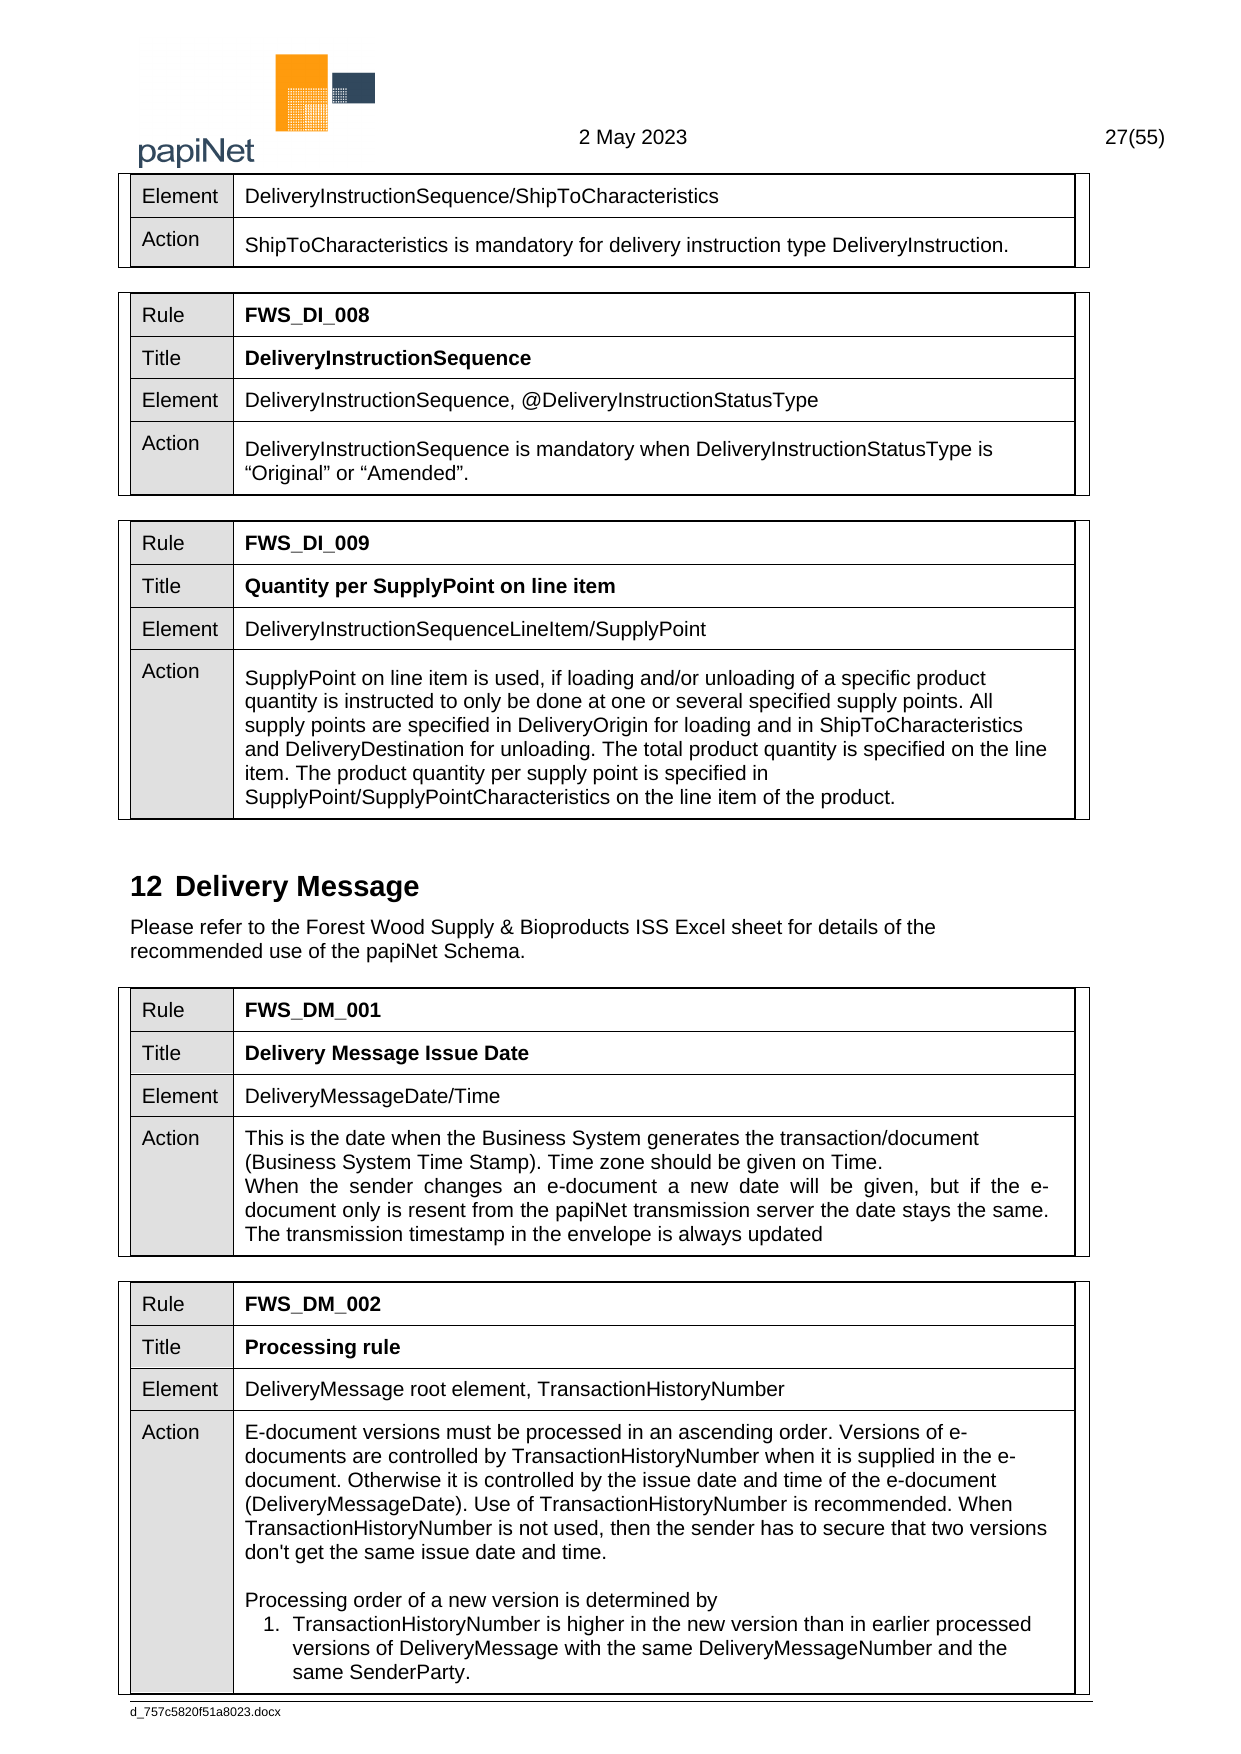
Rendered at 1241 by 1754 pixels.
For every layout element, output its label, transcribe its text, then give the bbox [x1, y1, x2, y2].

table_header [1076, 1282, 1089, 1693]
table_header [119, 988, 130, 1256]
table_header [234, 218, 1074, 266]
table_header [234, 1075, 1074, 1116]
table_header [234, 422, 1074, 494]
table_header [234, 1117, 1074, 1255]
table_header [234, 1369, 1074, 1410]
table_header [234, 522, 1074, 564]
table_header [119, 293, 130, 495]
table_header [234, 1032, 1074, 1074]
picture [139, 37, 375, 168]
table_header [234, 1283, 1074, 1325]
table_header [234, 565, 1074, 607]
table_header [234, 1326, 1074, 1368]
subtitle Delivery Message [130, 869, 1093, 903]
table_header [119, 521, 130, 819]
table_header [234, 175, 1074, 217]
table_header [234, 1411, 1074, 1693]
table_header [1076, 988, 1089, 1256]
table_header [1076, 293, 1089, 495]
table_header [119, 174, 130, 267]
table_header [234, 989, 1074, 1031]
table_header [234, 650, 1074, 818]
table_header [1076, 174, 1089, 267]
table_header [234, 379, 1074, 421]
table_header [234, 337, 1074, 378]
text Please refer to the Forest Wood Supply & Bioproducts ISS Excel sheet for details of the recommended use of the papiNet Schema. [130, 915, 974, 963]
table_header [234, 294, 1074, 336]
table_header [234, 608, 1074, 649]
table_header [119, 1282, 130, 1693]
table_header [1076, 521, 1089, 819]
